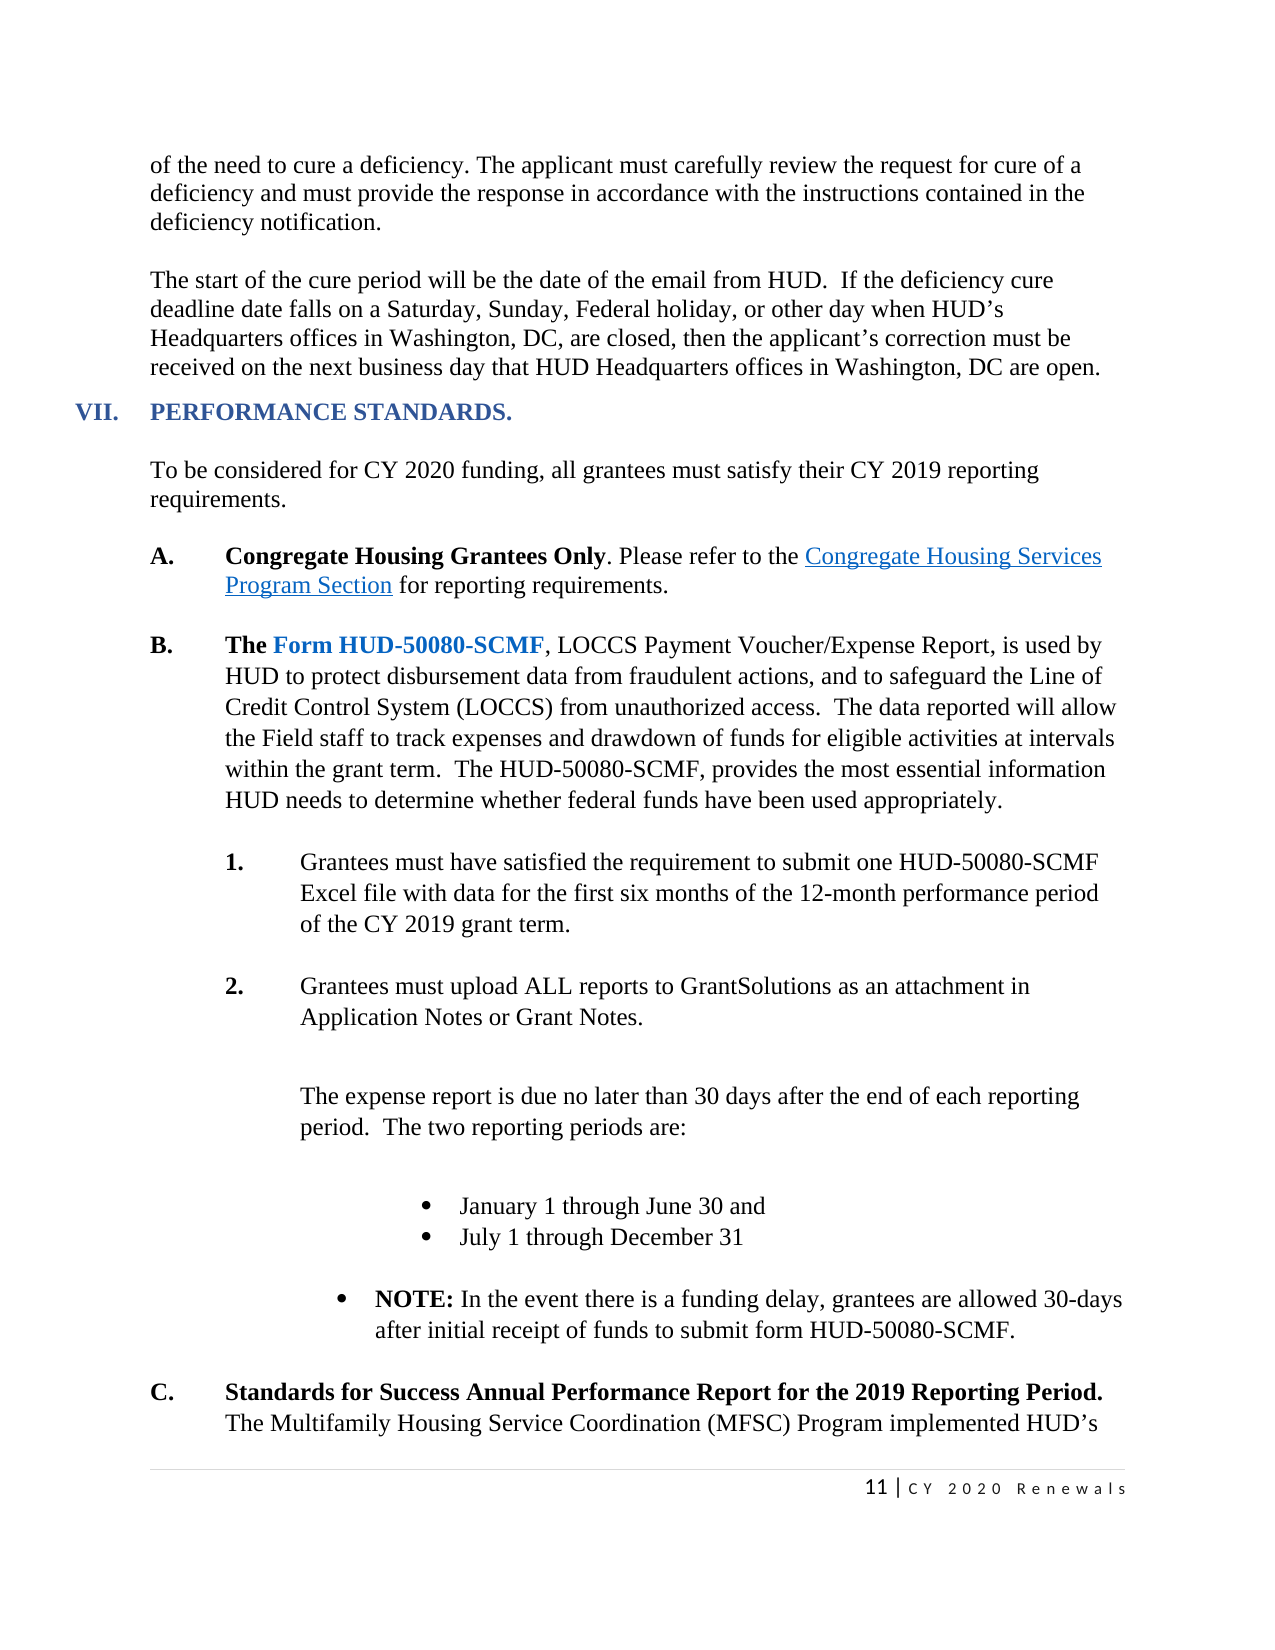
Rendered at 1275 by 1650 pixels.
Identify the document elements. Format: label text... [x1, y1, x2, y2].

subtitle PERFORMANCE STANDARDS. [75, 397, 1125, 426]
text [150, 150, 1102, 237]
list January 1 through June 30 and [422, 1191, 1125, 1220]
text The start of the cure period will be the date of the email from HUD. If the deficiency cure deadline date falls on a Saturday, Sunday, Federal holiday, or other day when HUD’s Headquarters offices in Washington, DC, are closed, then the applicant’s correction must be received on the next business day that HUD Headquarters offices in Washington, DC are open. [150, 265, 1102, 381]
list July 1 through December 31 [422, 1222, 1125, 1251]
list Congregate Housing Grantees Only. Please refer to the Congregate Housing Services Program Section for reporting requirements. [150, 541, 1102, 599]
list Grantees must upload ALL reports to GrantSolutions as an attachment in Application Notes or Grant Notes. [225, 971, 1125, 1031]
text The expense report is due no later than 30 days after the end of each reporting period. The two reporting periods are: [300, 1081, 1125, 1141]
list NOTE: In the event there is a funding delay, grantees are allowed 30-days after initial receipt of funds to submit form HUD-50080-SCMF. [337, 1284, 1125, 1344]
list The Form HUD-50080-SCMF, LOCCS Payment Voucher/Expense Report, is used by HUD to protect disbursement data from fraudulent actions, and to safeguard the Line of Credit Control System (LOCCS) from unauthorized access. The data reported will allow the Field staff to track expenses and drawdown of funds for eligible activities at intervals within the grant term. The HUD-50080-SCMF, provides the most essential information HUD needs to determine whether federal funds have been used appropriately. [150, 630, 1125, 814]
list Grantees must have satisfied the requirement to submit one HUD-50080-SCMF Excel file with data for the first six months of the 12-month performance period of the CY 2019 grant term. [225, 847, 1125, 938]
text To be considered for CY 2020 funding, all grantees must satisfy their CY 2019 reporting requirements. [150, 455, 1125, 512]
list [150, 1377, 1125, 1437]
